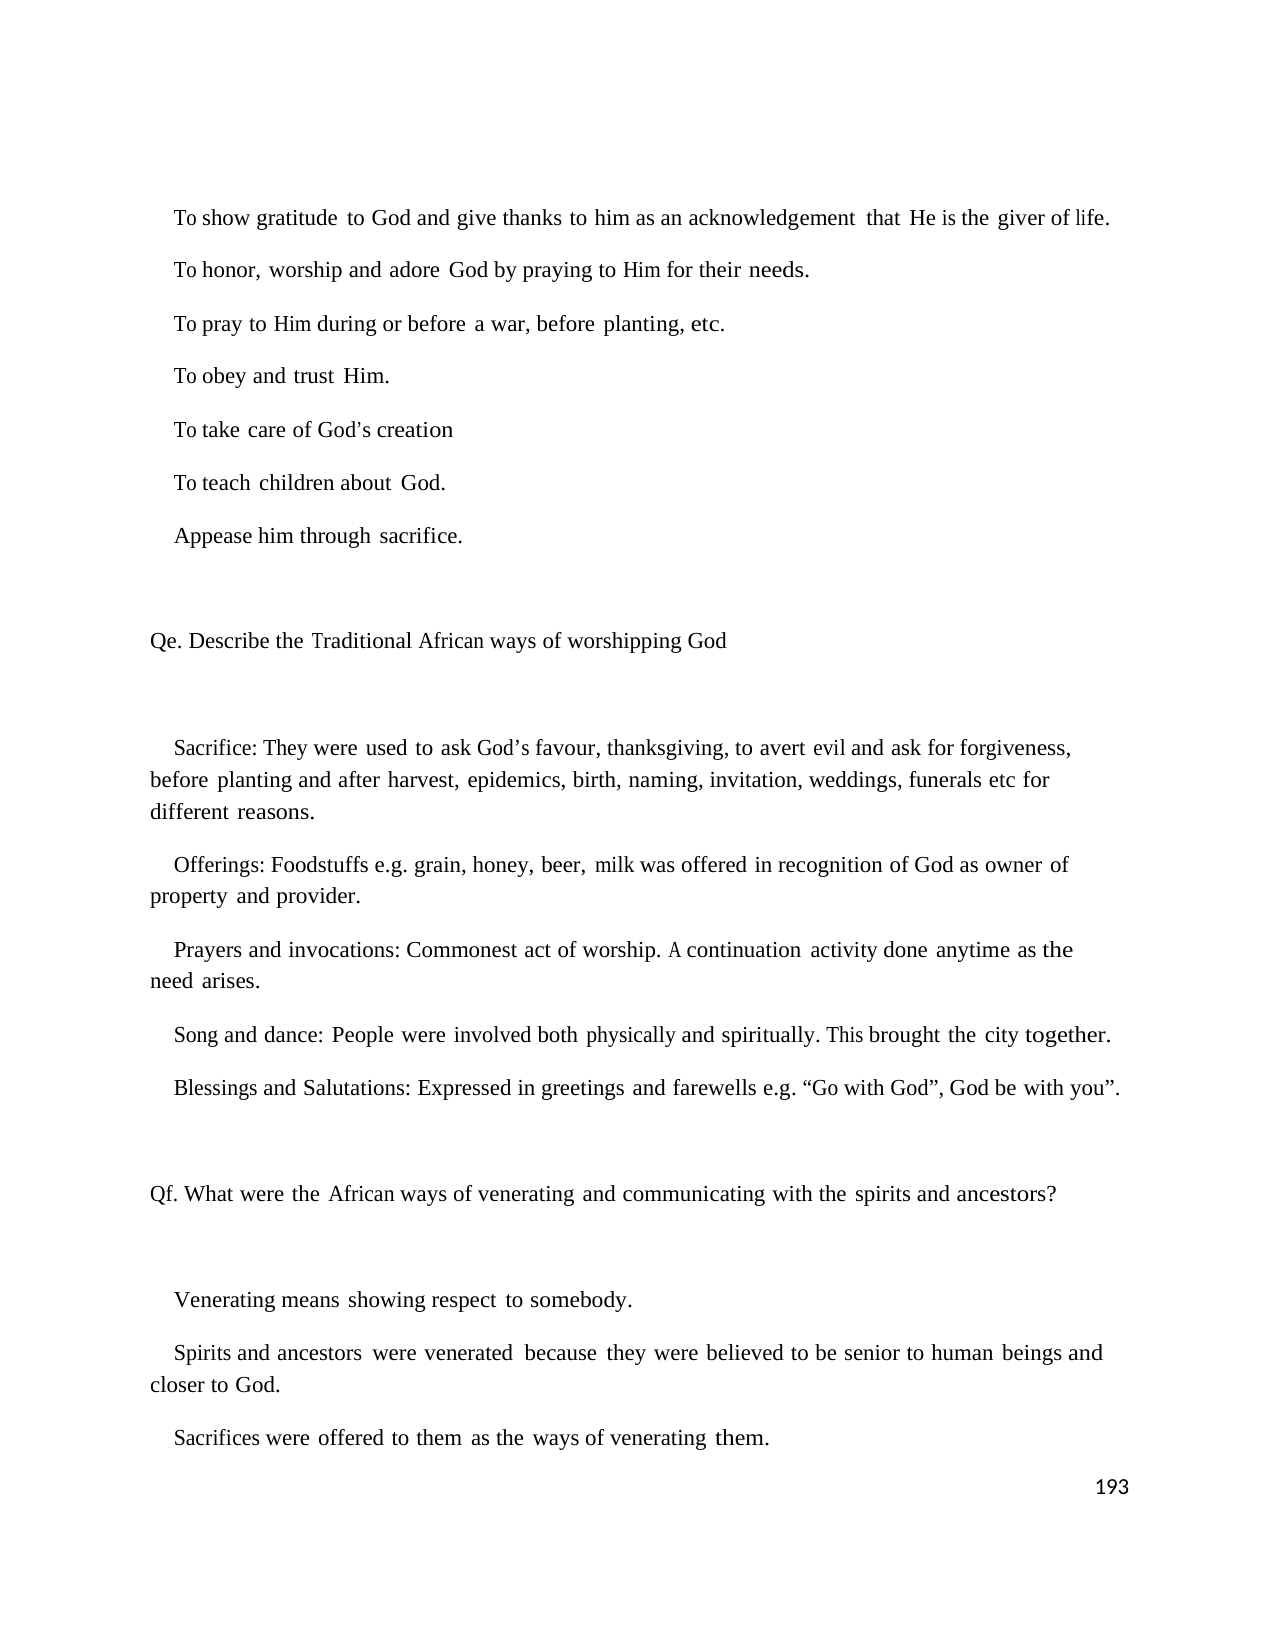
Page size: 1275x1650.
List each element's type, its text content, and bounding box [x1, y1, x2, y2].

text  To pray to Him during or before a war, before planting, etc. [150, 309, 1129, 336]
text  Appease him through sacrifice. [150, 522, 1129, 548]
text  Spirits and ancestors were venerated because they were believed to be senior to human beings and closer to God. [150, 1339, 1108, 1397]
text  Prayers and invocations: Commonest act of worship. A continuation activity done anytime as the need arises. [150, 936, 1079, 994]
text  Sacrifice: They were used to ask God’s favour, thanksgiving, to avert evil and ask for forgiveness, before planting and after harvest, epidemics, birth, naming, invitation, weddings, funerals etc for different reasons. [150, 733, 1074, 824]
text Qf. What were the African ways of venerating and communicating with the spirits and ancestors? [150, 1180, 1129, 1206]
text  Venerating means showing respect to somebody. [150, 1286, 1129, 1312]
text  Song and dance: People were involved both physically and spiritually. This brought the city together. [150, 1021, 1129, 1047]
text Qe. Describe the Traditional African ways of worshipping God [150, 628, 1129, 654]
text  To obey and trust Him. [150, 363, 1129, 389]
text  To teach children about God. [150, 469, 1129, 495]
text  To honor, worship and adore God by praying to Him for their needs. [150, 257, 1129, 283]
text  To show gratitude to God and give thanks to him as an acknowledgement that He is the giver of life. [150, 203, 1129, 230]
text  Blessings and Salutations: Expressed in greetings and farewells e.g. “Go with God”, God be with you”. [150, 1074, 1129, 1100]
text  To take care of God’s creation [150, 416, 1129, 442]
text  Sacrifices were offered to them as the ways of venerating them. [150, 1424, 1129, 1451]
text  Offerings: Foodstuffs e.g. grain, honey, beer, milk was offered in recognition of God as owner of property and provider. [150, 851, 1070, 909]
